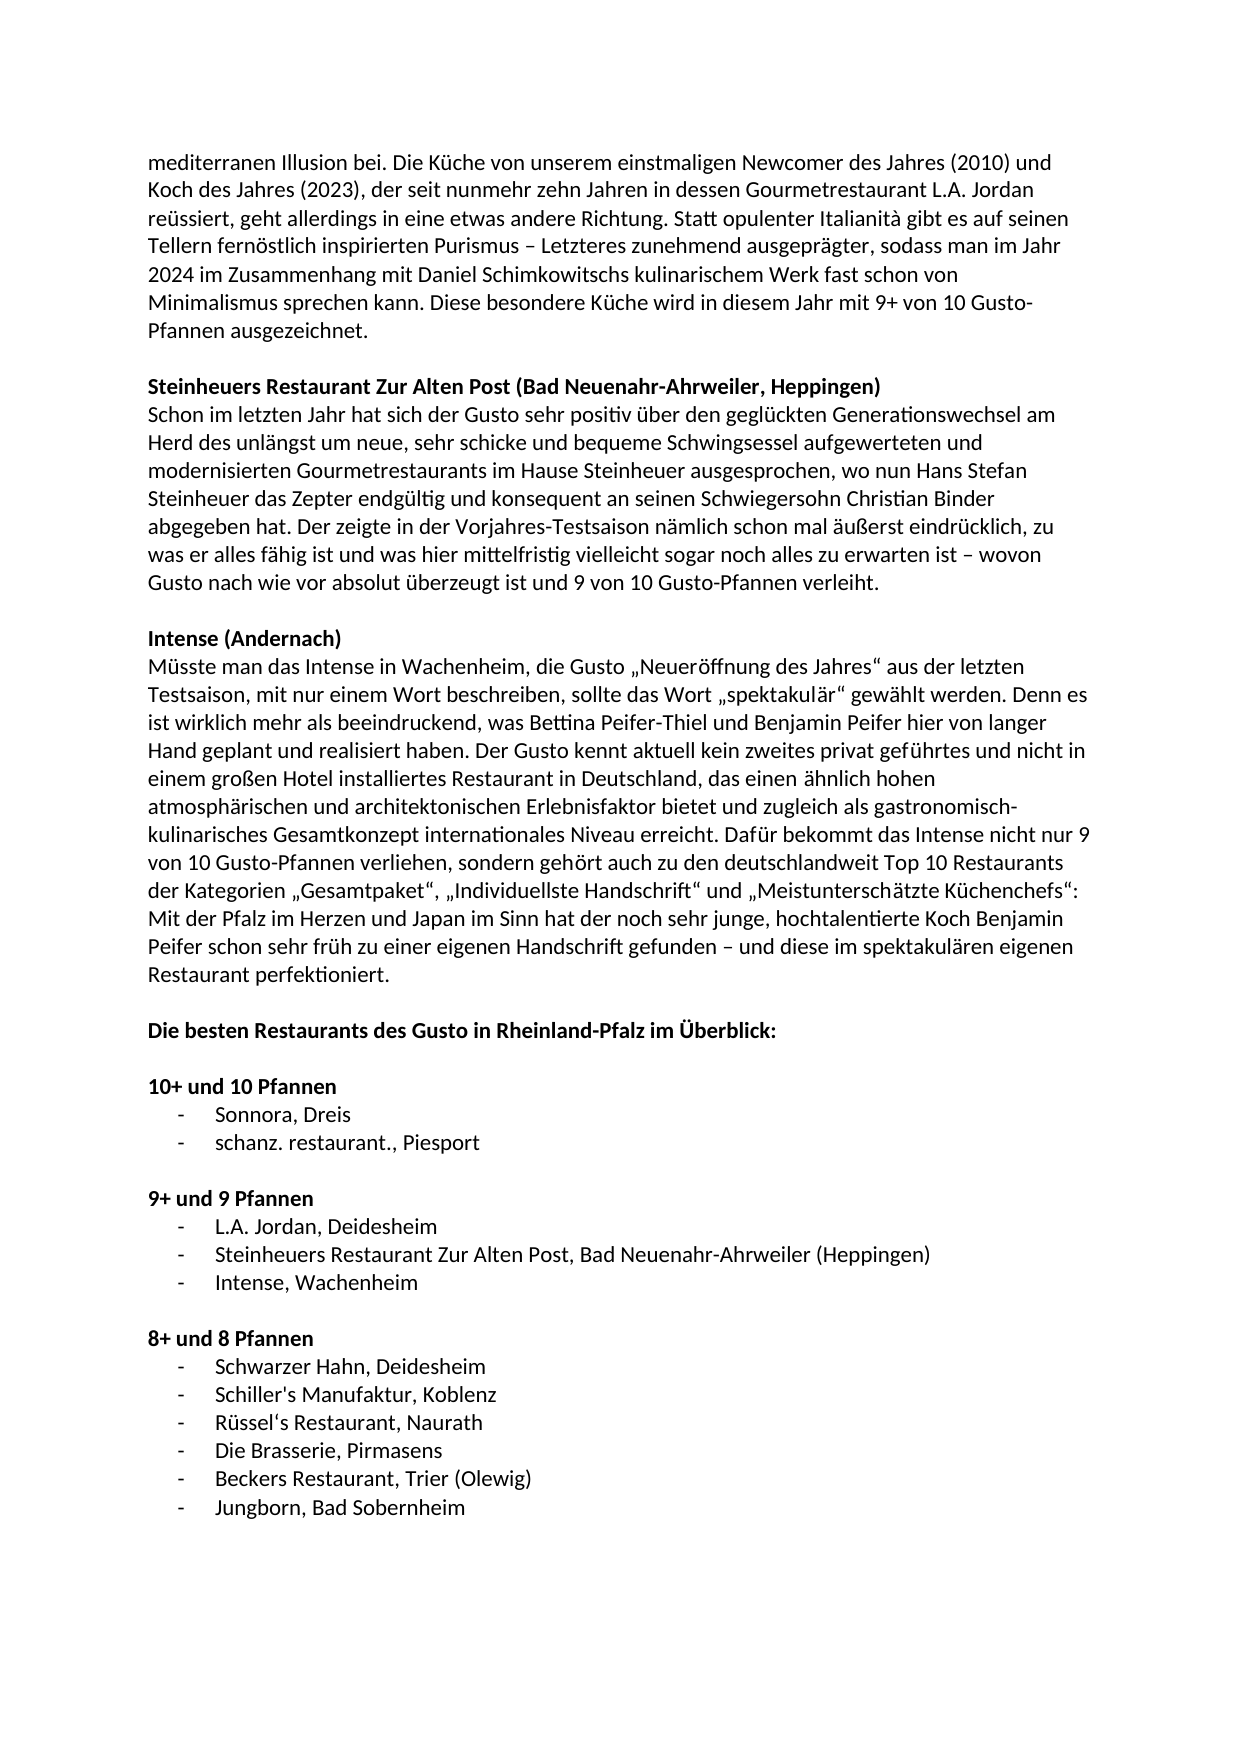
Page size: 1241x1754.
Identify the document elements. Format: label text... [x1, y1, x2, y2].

list Intense, Wachenheim [177, 1268, 1093, 1296]
text Die besten Restaurants des Gusto in Rheinland-Pfalz im Überblick: [148, 1016, 1098, 1044]
text Intense (Andernach) [148, 624, 1093, 652]
list schanz. restaurant., Piesport [177, 1128, 1093, 1156]
list Steinheuers Restaurant Zur Alten Post, Bad Neuenahr-Ahrweiler (Heppingen) [177, 1240, 1093, 1268]
text Schon im letzten Jahr hat sich der Gusto sehr positiv über den geglückten Generationswechsel am Herd des unlängst um neue, sehr schicke und bequeme Schwingsessel aufgewerteten und modernisierten Gourmetrestaurants im Hause Steinheuer ausgesprochen, wo nun Hans Stefan Steinheuer das Zepter endgültig und konsequent an seinen Schwiegersohn Christian Binder abgegeben hat. Der zeigte in der Vorjahres-Testsaison nämlich schon mal äußerst eindrücklich, zu was er alles fähig ist und was hier mittelfristig vielleicht sogar noch alles zu erwarten ist – wovon Gusto nach wie vor absolut überzeugt ist und 9 von 10 Gusto-Pfannen verleiht. [148, 400, 1093, 596]
list Schiller's Manufaktur, Koblenz [177, 1381, 1093, 1408]
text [148, 148, 1093, 344]
text Steinheuers Restaurant Zur Alten Post (Bad Neuenahr-Ahrweiler, Heppingen) [148, 372, 1093, 400]
list Beckers Restaurant, Trier (Olewig) [177, 1464, 1093, 1493]
list Jungborn, Bad Sobernheim [177, 1493, 1093, 1521]
list Sonnora, Dreis [177, 1100, 1093, 1128]
list L.A. Jordan, Deidesheim [177, 1212, 1093, 1240]
text 9+ und 9 Pfannen [148, 1184, 1093, 1212]
text Müsste man das Intense in Wachenheim, die Gusto „Neueröffnung des Jahres“ aus der letzten Testsaison, mit nur einem Wort beschreiben, sollte das Wort „spektakulär“ gewählt werden. Denn es ist wirklich mehr als beeindruckend, was Bettina Peifer-Thiel und Benjamin Peifer hier von langer Hand geplant und realisiert haben. Der Gusto kennt aktuell kein zweites privat geführtes und nicht in einem großen Hotel installiertes Restaurant in Deutschland, das einen ähnlich hohen atmosphärischen und architektonischen Erlebnisfaktor bietet und zugleich als gastronomisch-kulinarisches Gesamtkonzept internationales Niveau erreicht. Dafür bekommt das Intense nicht nur 9 von 10 Gusto-Pfannen verliehen, sondern gehört auch zu den deutschlandweit Top 10 Restaurants der Kategorien „Gesamtpaket“, „Individuellste Handschrift“ und „Meistunterschätzte Küchenchefs“: Mit der Pfalz im Herzen und Japan im Sinn hat der noch sehr junge, hochtalentierte Koch Benjamin Peifer schon sehr früh zu einer eigenen Handschrift gefunden – und diese im spektakulären eigenen Restaurant perfektioniert. [148, 652, 1098, 988]
text 10+ und 10 Pfannen [148, 1072, 1093, 1100]
list Schwarzer Hahn, Deidesheim [177, 1352, 1093, 1381]
list Die Brasserie, Pirmasens [177, 1437, 1093, 1464]
list Rüssel‘s Restaurant, Naurath [177, 1408, 1093, 1437]
text 8+ und 8 Pfannen [148, 1324, 1093, 1352]
